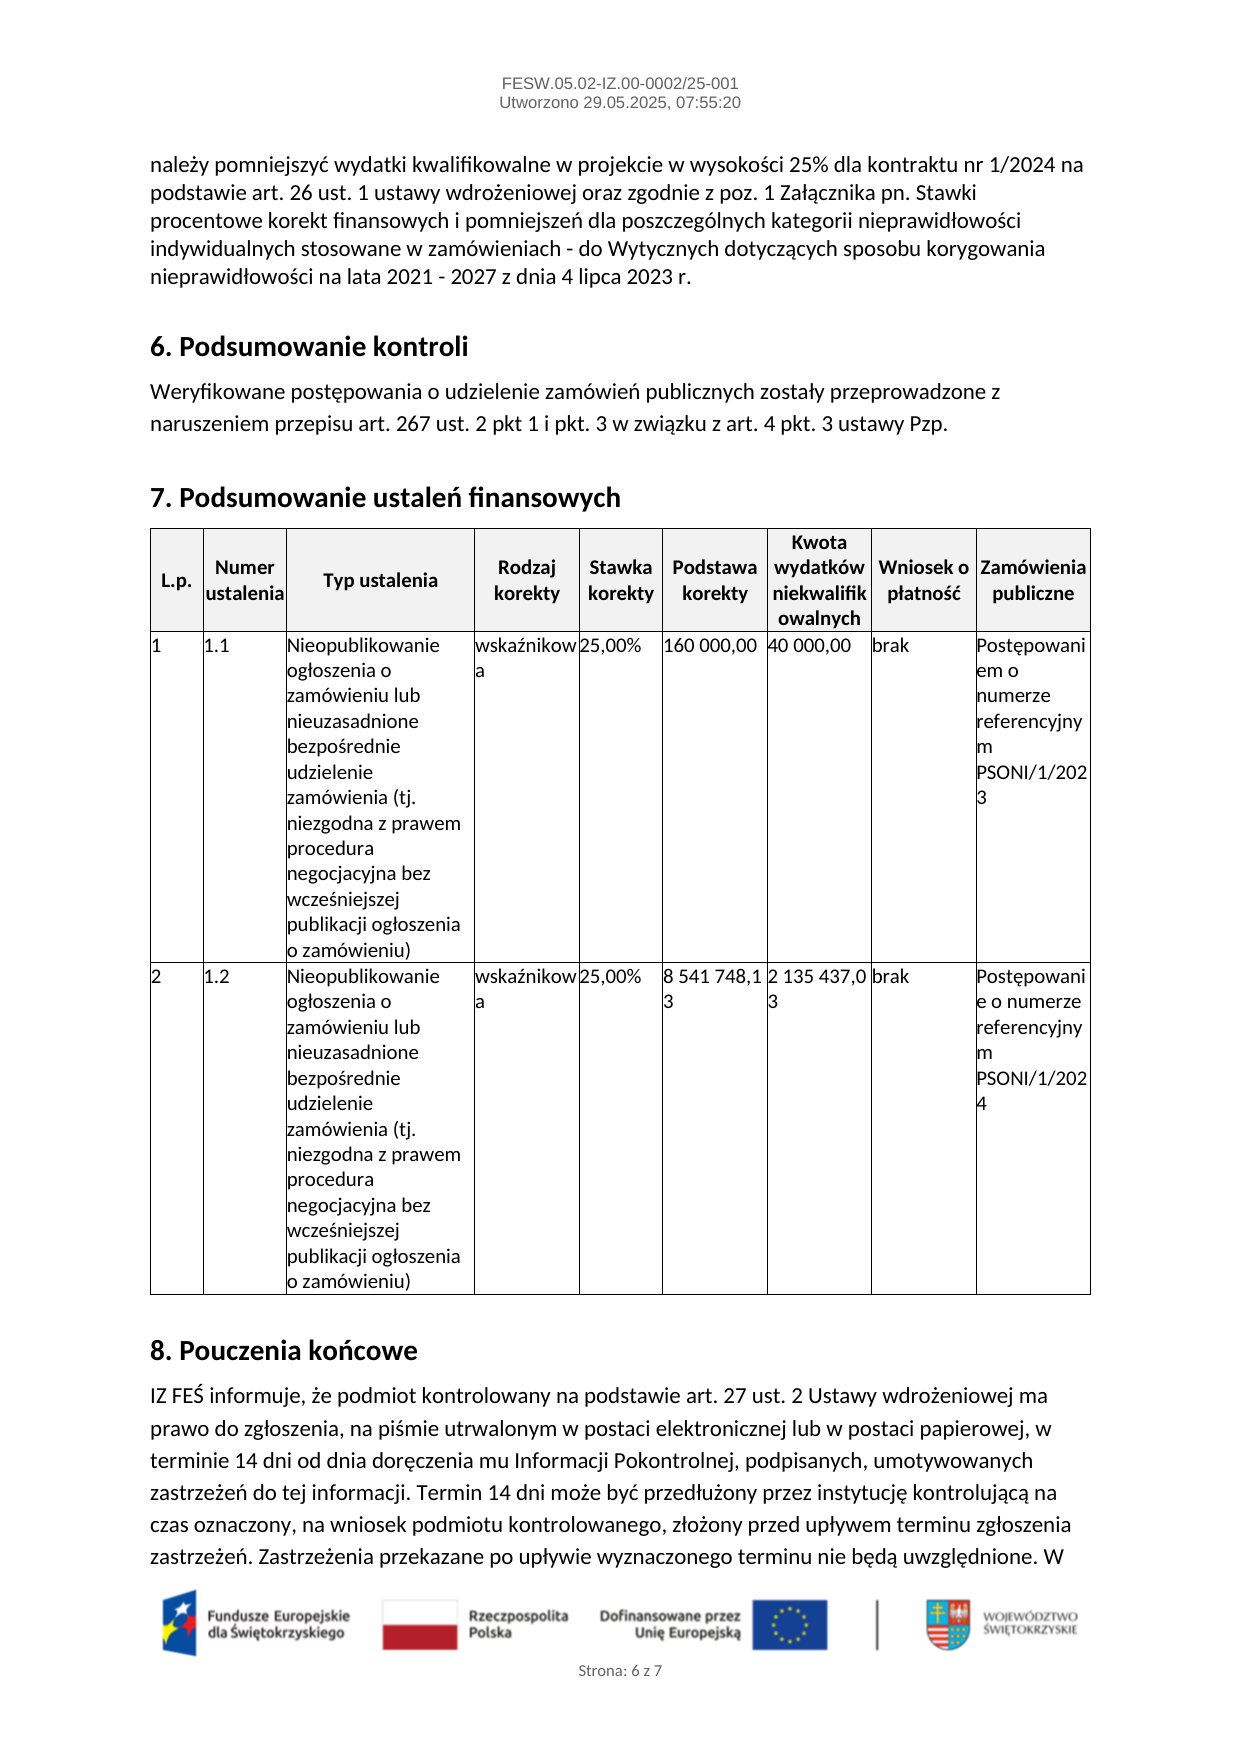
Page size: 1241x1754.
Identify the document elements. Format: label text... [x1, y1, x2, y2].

table_cell 1.2 [204, 963, 286, 1294]
table_header Zamówienia publiczne [977, 529, 1090, 631]
table_cell 8 541 748,13 [663, 963, 767, 1294]
table_header Numer ustalenia [204, 529, 286, 631]
table_header Rodzaj korekty [475, 529, 579, 631]
picture [150, 1587, 1091, 1660]
table_cell Nieopublikowanie ogłoszenia o zamówieniu lub nieuzasadnione bezpośrednie udzielenie zamówienia (tj. niezgodna z prawem procedura negocjacyjna bez wcześniejszej publikacji ogłoszenia o zamówieniu) [287, 632, 474, 962]
text Weryfikowane postępowania o udzielenie zamówień publicznych zostały przeprowadzone z naruszeniem przepisu art. 267 ust. 2 pkt 1 i pkt. 3 w związku z art. 4 pkt. 3 ustawy Pzp. [150, 377, 1090, 437]
text 7. Podsumowanie ustaleń finansowych [150, 479, 1090, 514]
table_header L.p. [151, 529, 203, 631]
table_cell brak [872, 632, 976, 962]
table_cell brak [872, 963, 976, 1294]
table_cell 2 135 437,03 [768, 963, 871, 1294]
table_cell 2 [151, 963, 203, 1294]
table_cell 160 000,00 [663, 632, 767, 962]
table_cell wskaźnikowa [475, 963, 579, 1294]
table_header Podstawa korekty [663, 529, 767, 631]
table_cell 25,00% [580, 963, 662, 1294]
table_header Wniosek o płatność [872, 529, 976, 631]
table_header Kwota wydatków niekwalifikowalnych [768, 529, 871, 631]
text 6. Podsumowanie kontroli [150, 328, 1090, 363]
table_cell 1.1 [204, 632, 286, 962]
text 8. Pouczenia końcowe [150, 1332, 1090, 1368]
table_header Stawka korekty [580, 529, 662, 631]
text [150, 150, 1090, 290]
table_cell Postępowaniem o numerze referencyjnym PSONI/1/2023 [977, 632, 1090, 962]
table_cell wskaźnikowa [475, 632, 579, 962]
table_cell Postępowanie o numerze referencyjnym PSONI/1/2024 [977, 963, 1090, 1294]
table_cell 1 [151, 632, 203, 962]
table_cell 25,00% [580, 632, 662, 962]
table_cell 40 000,00 [768, 632, 871, 962]
table_header Typ ustalenia [287, 529, 474, 631]
table_cell Nieopublikowanie ogłoszenia o zamówieniu lub nieuzasadnione bezpośrednie udzielenie zamówienia (tj. niezgodna z prawem procedura negocjacyjna bez wcześniejszej publikacji ogłoszenia o zamówieniu) [287, 963, 474, 1294]
